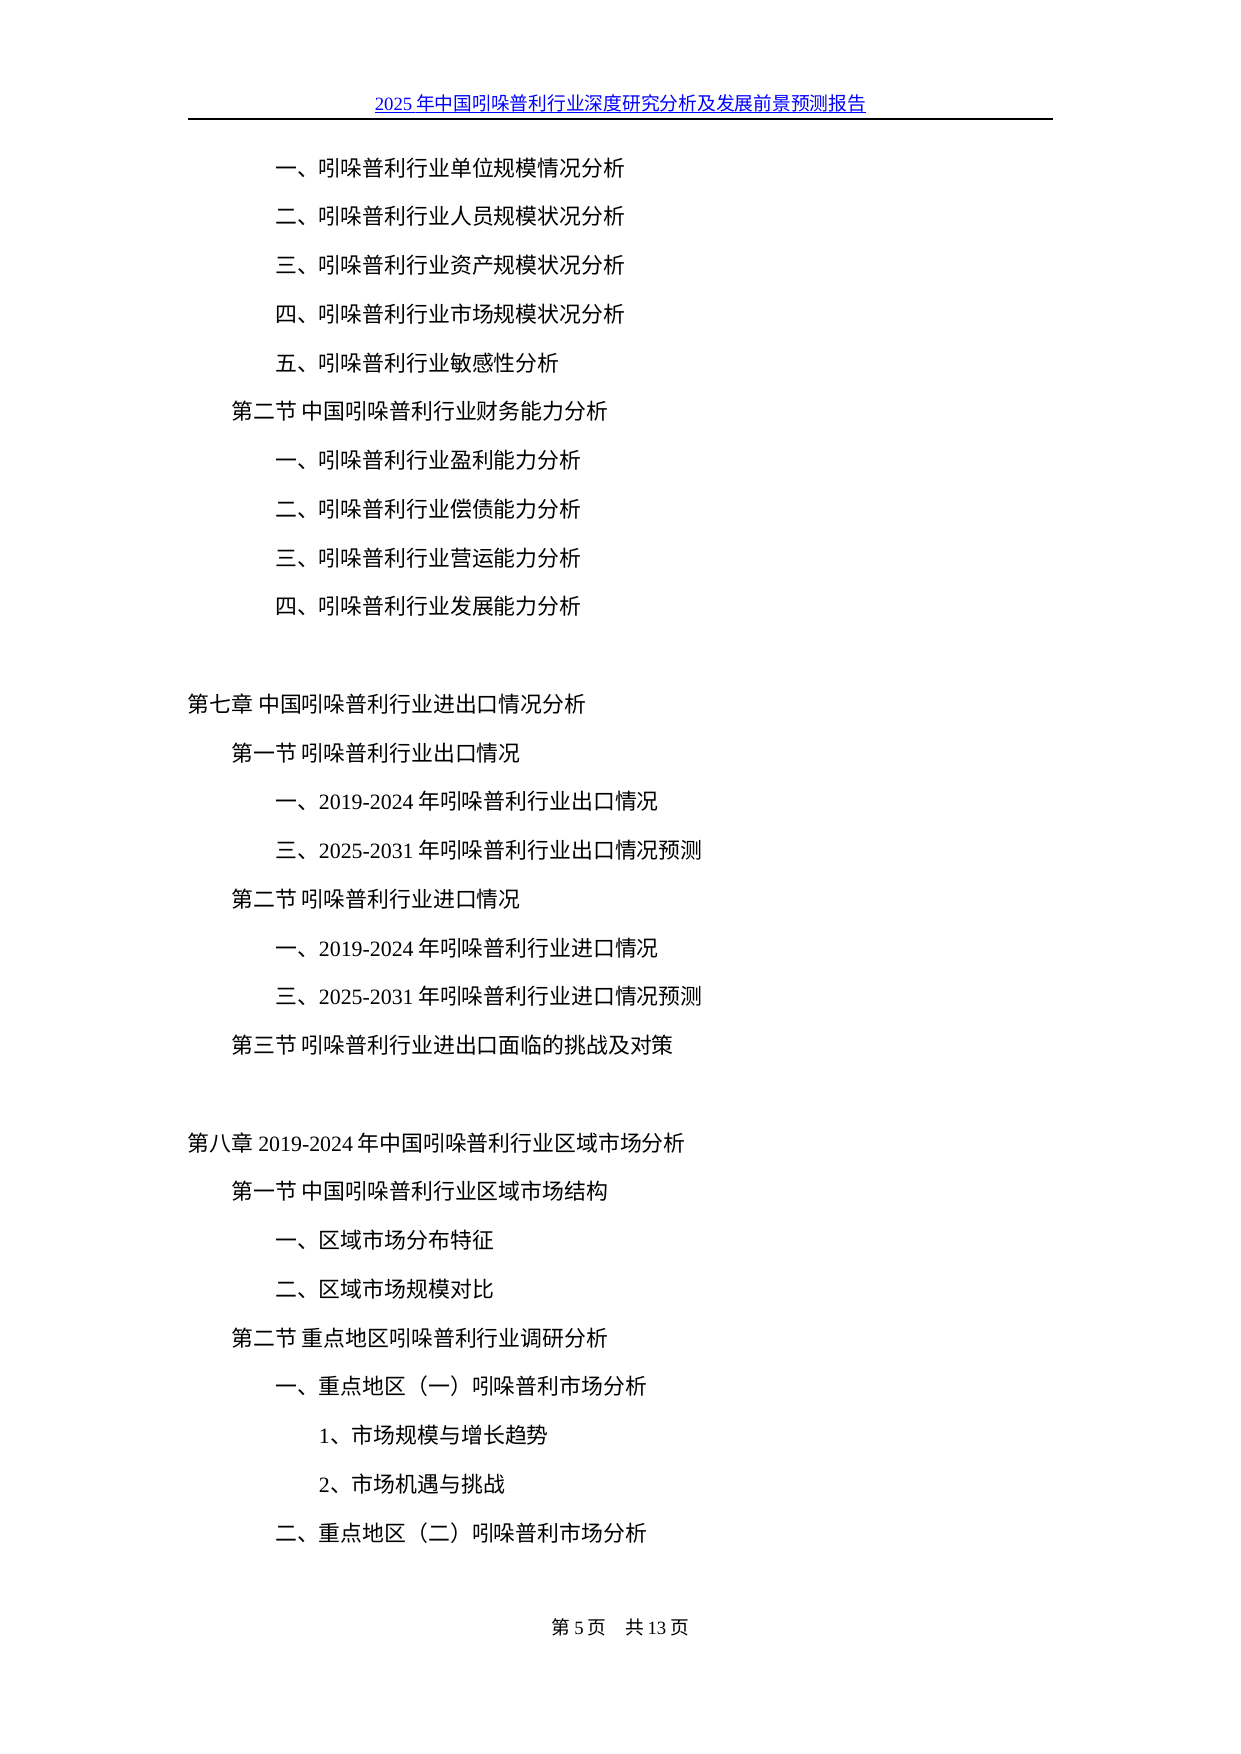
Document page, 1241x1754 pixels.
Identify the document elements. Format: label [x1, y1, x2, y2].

text [187, 150, 1053, 1548]
